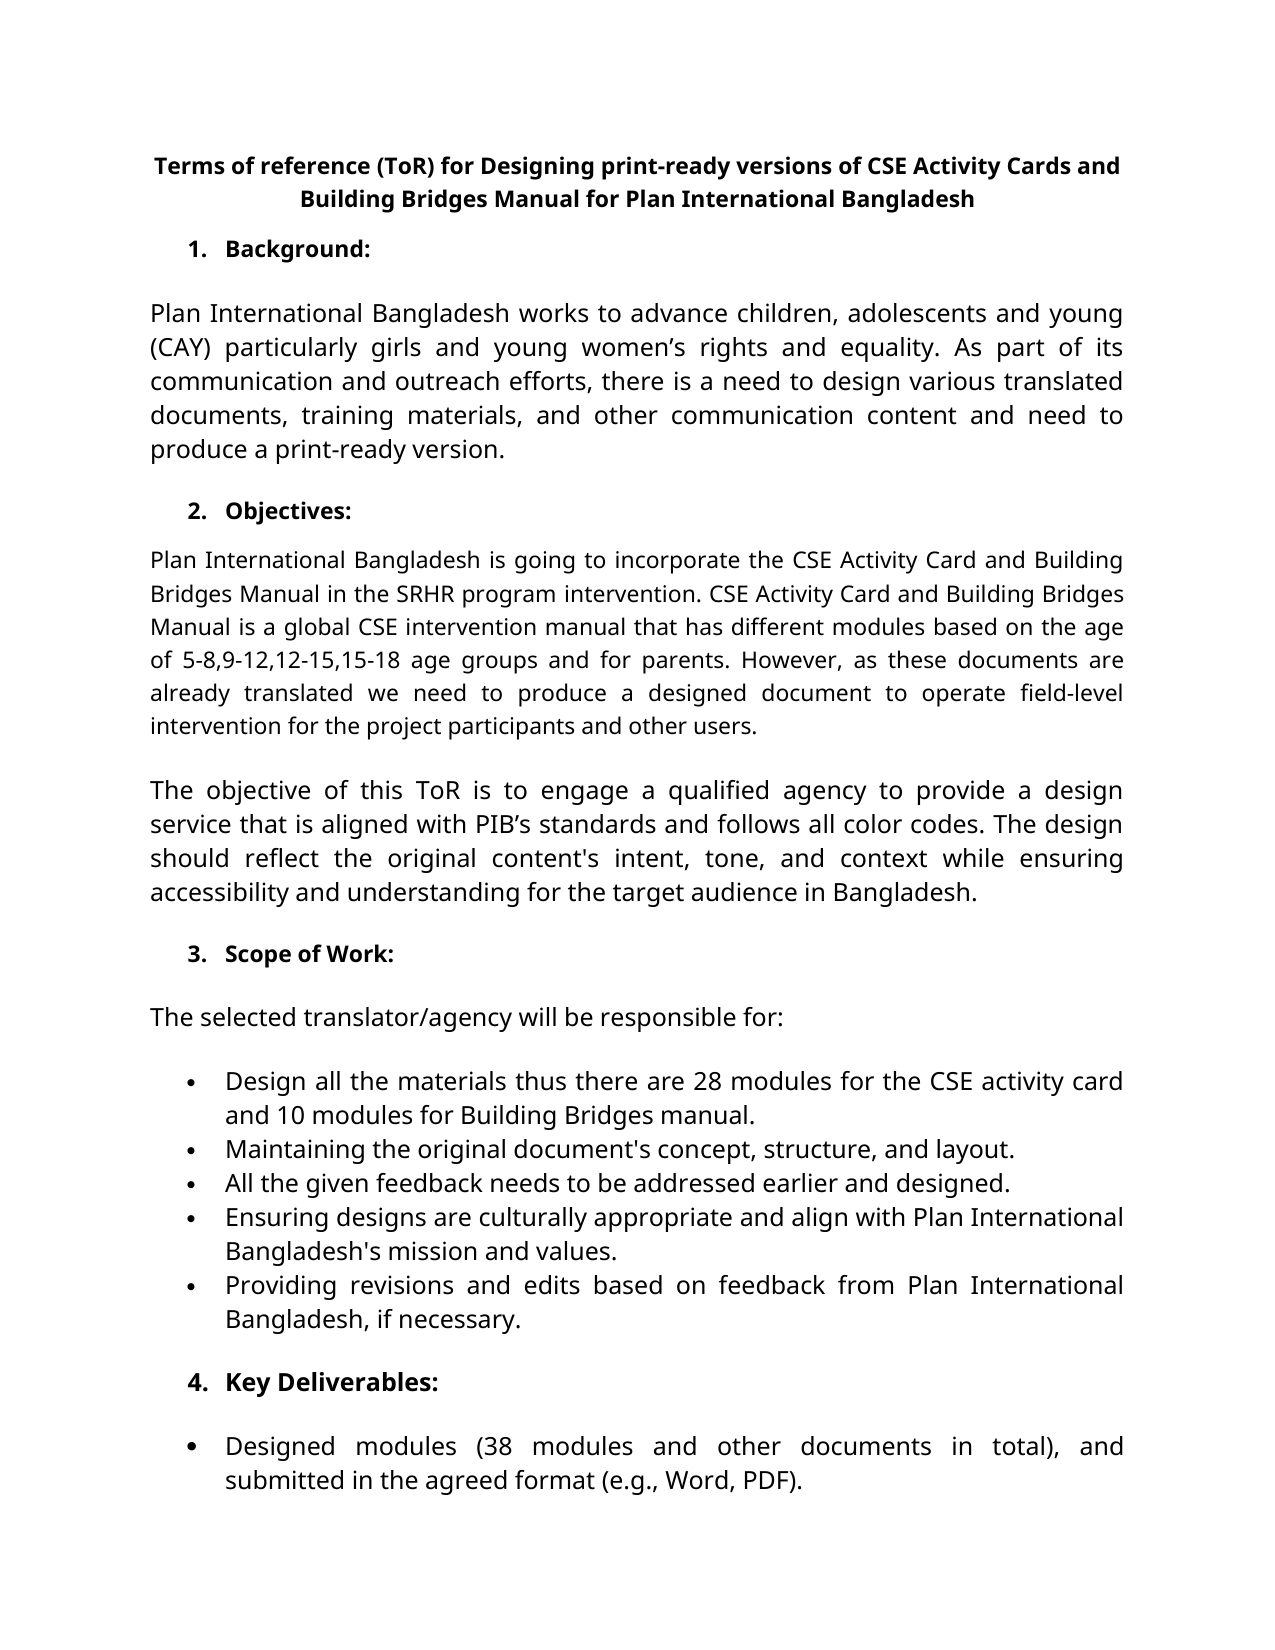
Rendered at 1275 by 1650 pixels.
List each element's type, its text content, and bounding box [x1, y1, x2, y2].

text Plan International Bangladesh is going to incorporate the CSE Activity Card and Building Bridges Manual in the SRHR program intervention. CSE Activity Card and Building Bridges Manual is a global CSE intervention manual that has different modules based on the age of 5-8,9-12,12-15,15-18 age groups and for parents. However, as these documents are already translated we need to produce a designed document to operate field-level intervention for the project participants and other users. [150, 544, 1125, 741]
list Designed modules (38 modules and other documents in total), and submitted in the agreed format (e.g., Word, PDF). [187, 1428, 1125, 1496]
list Key Deliverables: [187, 1365, 1125, 1399]
text Plan International Bangladesh works to advance children, adolescents and young (CAY) particularly girls and young women’s rights and equality. As part of its communication and outreach efforts, there is a need to design various translated documents, training materials, and other communication content and need to produce a print-ready version. [150, 295, 1125, 466]
list Maintaining the original document's concept, structure, and layout. [187, 1131, 1125, 1166]
text Terms of reference (ToR) for Designing print-ready versions of CSE Activity Cards and Building Bridges Manual for Plan International Bangladesh [150, 150, 1125, 214]
list Objectives: [187, 495, 1125, 526]
list Scope of Work: [187, 938, 1125, 969]
text The selected translator/agency will be responsible for: [150, 1000, 1125, 1034]
list Design all the materials thus there are 28 modules for the CSE activity card and 10 modules for Building Bridges manual. [187, 1063, 1125, 1131]
list Ensuring designs are culturally appropriate and align with Plan International Bangladesh's mission and values. [187, 1199, 1125, 1268]
list Background: [187, 233, 1125, 264]
text The objective of this ToR is to engage a qualified agency to provide a design service that is aligned with PIB’s standards and follows all color codes. The design should reflect the original content's intent, tone, and context while ensuring accessibility and understanding for the target audience in Bangladesh. [150, 772, 1125, 909]
list Providing revisions and edits based on feedback from Plan International Bangladesh, if necessary. [187, 1268, 1125, 1336]
list All the given feedback needs to be addressed earlier and designed. [187, 1166, 1125, 1199]
